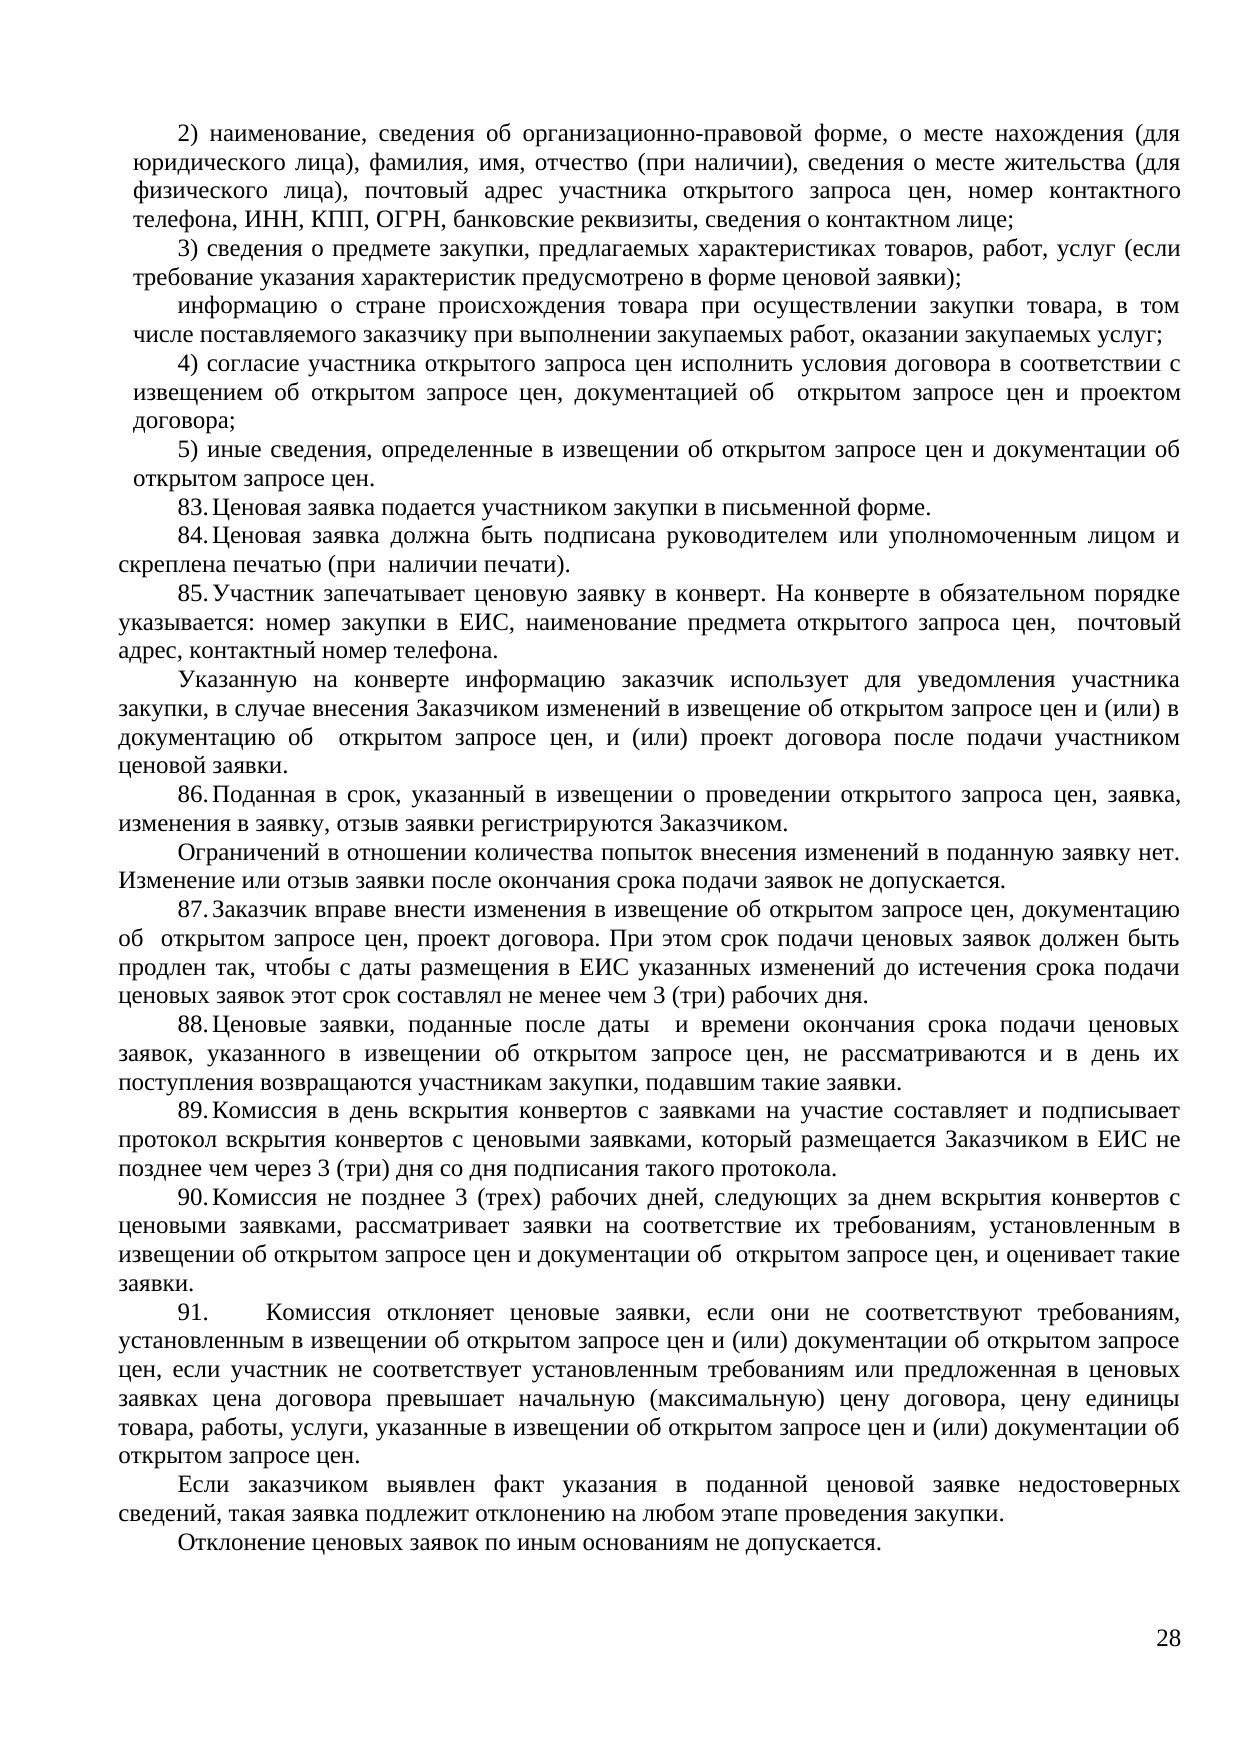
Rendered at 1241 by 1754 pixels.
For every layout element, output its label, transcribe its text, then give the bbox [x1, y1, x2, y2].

list Комиссия не позднее 3 (трех) рабочих дней, следующих за днем вскрытия конвертов с ценовыми заявками, рассматривает заявки на соответствие их требованиям, установленным в извещении об открытом запросе цен и документации об открытом запросе цен, и оценивает такие заявки. [118, 1182, 1181, 1297]
text Отклонение ценовых заявок по иным основаниям не допускается. [118, 1527, 1181, 1556]
text Указанную на конверте информацию заказчик использует для уведомления участника закупки, в случае внесения Заказчиком изменений в извещение об открытом запросе цен и (или) в документацию об открытом запросе цен, и (или) проект договора после подачи участником ценовой заявки. [118, 664, 1181, 779]
text 3) сведения о предмете закупки, предлагаемых характеристиках товаров, работ, услуг (если требование указания характеристик предусмотрено в форме ценовой заявки); [133, 233, 1181, 291]
list Комиссия отклоняет ценовые заявки, если они не соответствуют требованиям, установленным в извещении об открытом запросе цен и (или) документации об открытом запросе цен, если участник не соответствует установленным требованиям или предложенная в ценовых заявках цена договора превышает начальную (максимальную) цену договора, цену единицы товара, работы, услуги, указанные в извещении об открытом запросе цен и (или) документации об открытом запросе цен. [118, 1297, 1181, 1469]
text Если заказчиком выявлен факт указания в поданной ценовой заявке недостоверных сведений, такая заявка подлежит отклонению на любом этапе проведения закупки. [118, 1469, 1181, 1527]
list Ценовые заявки, поданные после даты и времени окончания срока подачи ценовых заявок, указанного в извещении об открытом запросе цен, не рассматриваются и в день их поступления возвращаются участникам закупки, подавшим такие заявки. [118, 1009, 1181, 1096]
text 5) иные сведения, определенные в извещении об открытом запросе цен и документации об открытом запросе цен. [133, 434, 1181, 492]
list Поданная в срок, указанный в извещении о проведении открытого запроса цен, заявка, изменения в заявку, отзыв заявки регистрируются Заказчиком. [118, 779, 1181, 837]
list Ценовая заявка должна быть подписана руководителем или уполномоченным лицом и скреплена печатью (при наличии печати). [118, 521, 1181, 578]
text 4) согласие участника открытого запроса цен исполнить условия договора в соответствии с извещением об открытом запросе цен, документацией об открытом запросе цен и проектом договора; [133, 348, 1181, 434]
list Ценовая заявка подается участником закупки в письменной форме. [118, 492, 1181, 521]
text Ограничений в отношении количества попыток внесения изменений в поданную заявку нет. Изменение или отзыв заявки после окончания срока подачи заявок не допускается. [118, 837, 1181, 894]
text информацию о стране происхождения товара при осуществлении закупки товара, в том числе поставляемого заказчику при выполнении закупаемых работ, оказании закупаемых услуг; [133, 291, 1181, 348]
list Комиссия в день вскрытия конвертов с заявками на участие составляет и подписывает протокол вскрытия конвертов с ценовыми заявками, который размещается Заказчиком в ЕИС не позднее чем через 3 (три) дня со дня подписания такого протокола. [118, 1096, 1181, 1182]
text 2) наименование, сведения об организационно-правовой форме, о месте нахождения (для юридического лица), фамилия, имя, отчество (при наличии), сведения о месте жительства (для физического лица), почтовый адрес участника открытого запроса цен, номер контактного телефона, ИНН, КПП, ОГРН, банковские реквизиты, сведения о контактном лице; [133, 118, 1181, 233]
list Участник запечатывает ценовую заявку в конверт. На конверте в обязательном порядке указывается: номер закупки в ЕИС, наименование предмета открытого запроса цен, почтовый адрес, контактный номер телефона. [118, 578, 1181, 664]
list Заказчик вправе внести изменения в извещение об открытом запросе цен, документацию об открытом запросе цен, проект договора. При этом срок подачи ценовых заявок должен быть продлен так, чтобы с даты размещения в ЕИС указанных изменений до истечения срока подачи ценовых заявок этот срок составлял не менее чем 3 (три) рабочих дня. [118, 894, 1181, 1009]
